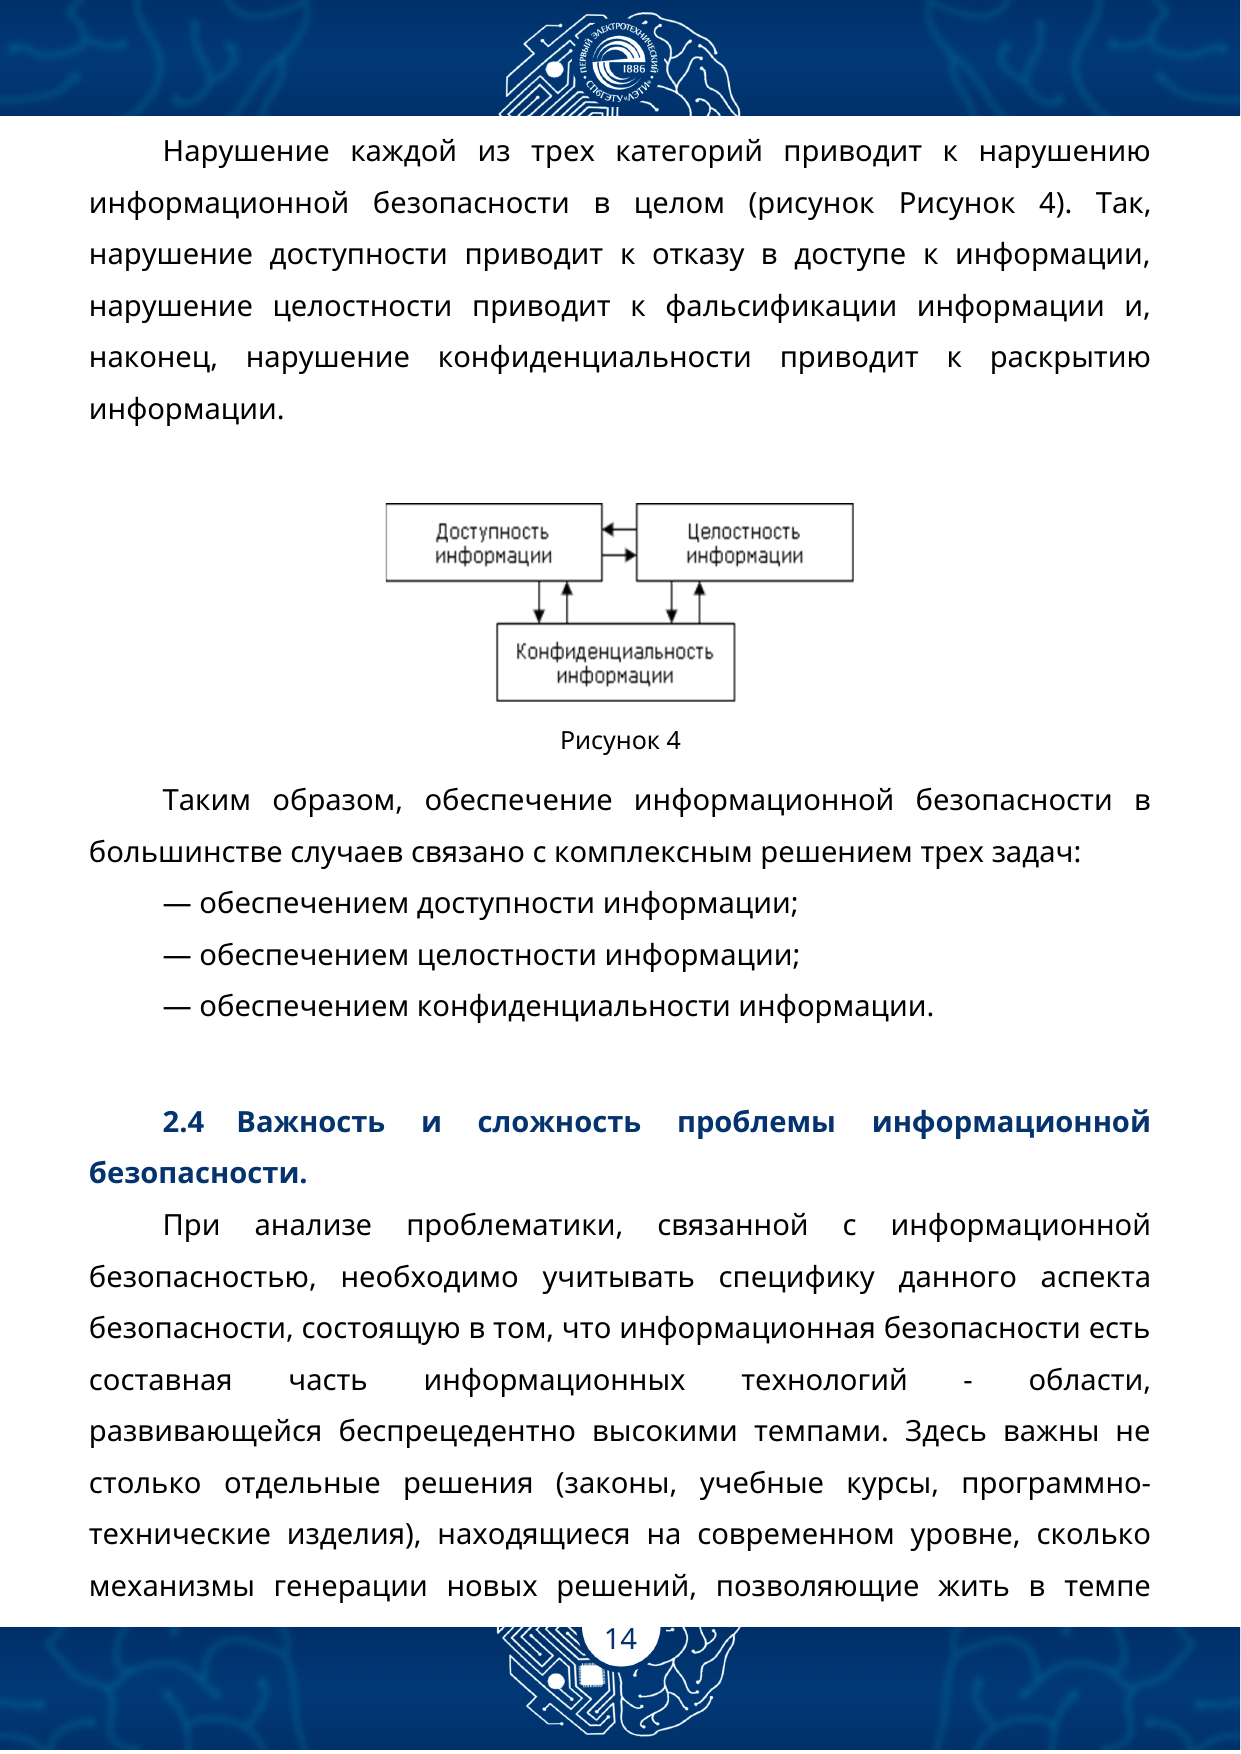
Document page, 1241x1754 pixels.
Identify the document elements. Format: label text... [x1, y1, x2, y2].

subtitle Важность и сложность проблемы информационной безопасности. [89, 1101, 1152, 1192]
text Рисунок 4 [89, 722, 1152, 757]
text — обеспечением целостности информации; [89, 934, 1152, 974]
picture [385, 503, 855, 703]
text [89, 1204, 1152, 1605]
picture [0, 0, 1241, 116]
text — обеспечением конфиденциальности информации. [89, 986, 1152, 1025]
text Таким образом, обеспечение информационной безопасности в большинстве случаев связано с комплексным решением трех задач: [89, 779, 1152, 871]
picture [0, 1627, 1241, 1750]
text Нарушение каждой из трех категорий приводит к нарушению информационной безопасности в целом (рисунок 4). Так, нарушение доступности приводит к отказу в доступе к информации, нарушение целостности приводит к фальсификации информации и, наконец, нарушение конфиденциальности приводит к раскрытию информации. [89, 131, 1152, 428]
text — обеспечением доступности информации; [89, 882, 1152, 922]
